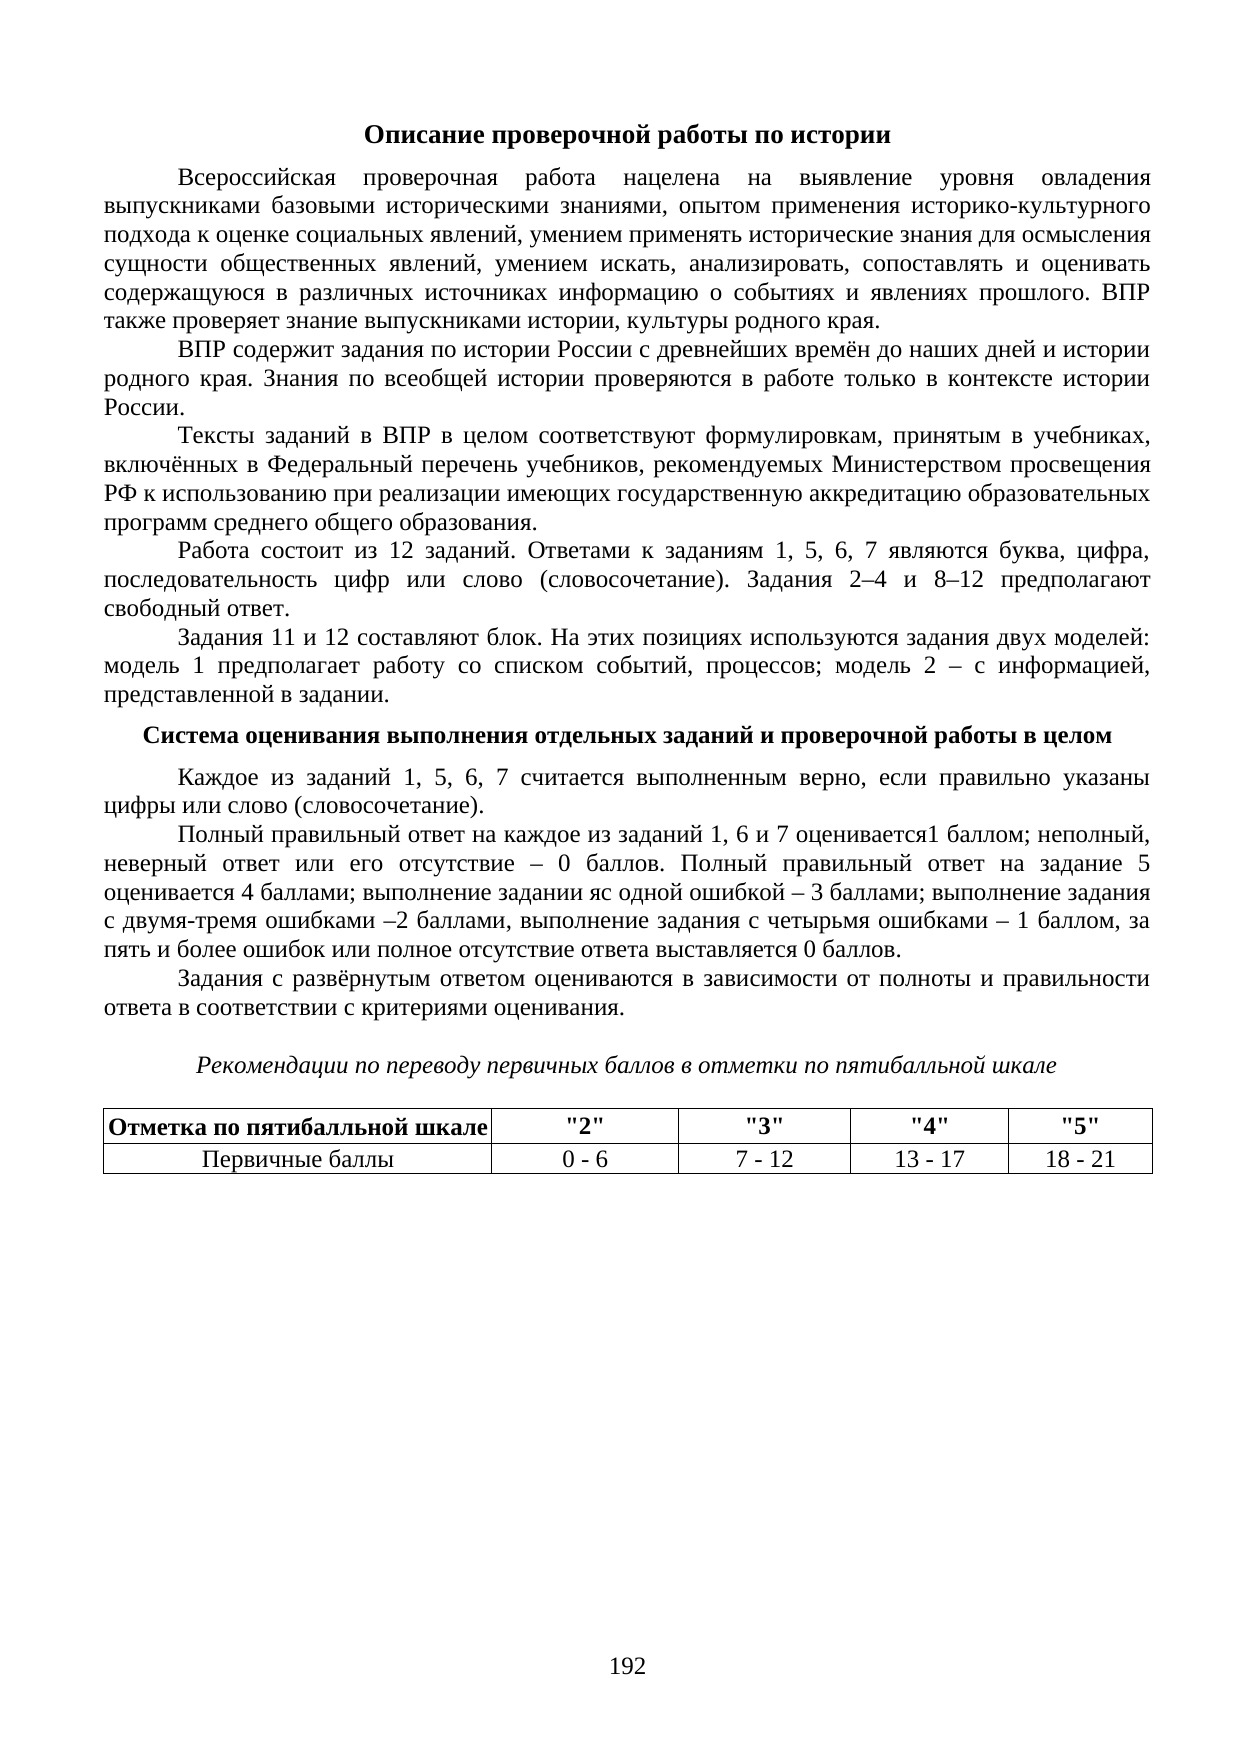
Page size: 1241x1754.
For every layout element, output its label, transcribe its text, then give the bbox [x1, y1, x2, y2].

text Задания с развёрнутым ответом оцениваются в зависимости от полноты и правильности ответа в соответствии с критериями оценивания. [103, 963, 1152, 1021]
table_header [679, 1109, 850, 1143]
text Система оценивания выполнения отдельных заданий и проверочной работы в целом [103, 721, 1152, 749]
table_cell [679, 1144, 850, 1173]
text Работа состоит из 12 заданий. Ответами к заданиям 1, 5, 6, 7 являются буква, цифра, последовательность цифр или слово (словосочетание). Задания 2–4 и 8–12 предполагают свободный ответ. [103, 536, 1152, 622]
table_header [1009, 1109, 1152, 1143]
text Тексты заданий в ВПР в целом соответствуют формулировкам, принятым в учебниках, включённых в Федеральный перечень учебников, рекомендуемых Министерством просвещения РФ к использованию при реализации имеющих государственную аккредитацию образовательных программ среднего общего образования. [103, 421, 1152, 536]
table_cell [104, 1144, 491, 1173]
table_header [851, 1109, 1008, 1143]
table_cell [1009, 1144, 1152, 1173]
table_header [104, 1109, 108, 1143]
text Всероссийская проверочная работа нацелена на выявление уровня овладения выпускниками базовыми историческими знаниями, опытом применения историко-культурного подхода к оценке социальных явлений, умением применять исторические знания для осмысления сущности общественных явлений, умением искать, анализировать, сопоставлять и оценивать содержащуюся в различных источниках информацию о событиях и явлениях прошлого. ВПР также проверяет знание выпускниками истории, культуры родного края. [103, 162, 1152, 334]
text ВПР содержит задания по истории России с древнейших времён до наших дней и истории родного края. Знания по всеобщей истории проверяются в работе только в контексте истории России. [103, 334, 1152, 421]
text Рекомендации по переводу первичных баллов в отметки по пятибалльной шкале [103, 1050, 1152, 1079]
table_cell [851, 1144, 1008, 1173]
text Полный правильный ответ на каждое из заданий 1, 6 и 7 оценивается1 баллом; неполный, неверный ответ или его отсутствие – 0 баллов. Полный правильный ответ на задание 5 оценивается 4 баллами; выполнение задании яс одной ошибкой – 3 баллами; выполнение задания с двумя-тремя ошибками –2 баллами, выполнение задания с четырьмя ошибками – 1 баллом, за пять и более ошибок или полное отсутствие ответа выставляется 0 баллов. [103, 819, 1152, 963]
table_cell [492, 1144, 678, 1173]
text Задания 11 и 12 составляют блок. На этих позициях используются задания двух моделей: модель 1 предполагает работу со списком событий, процессов; модель 2 – с информацией, представленной в задании. [103, 622, 1152, 708]
text Каждое из заданий 1, 5, 6, 7 считается выполненным верно, если правильно указаны цифры или слово (словосочетание). [103, 762, 1152, 819]
text Описание проверочной работы по истории [103, 118, 1152, 149]
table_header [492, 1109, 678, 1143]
